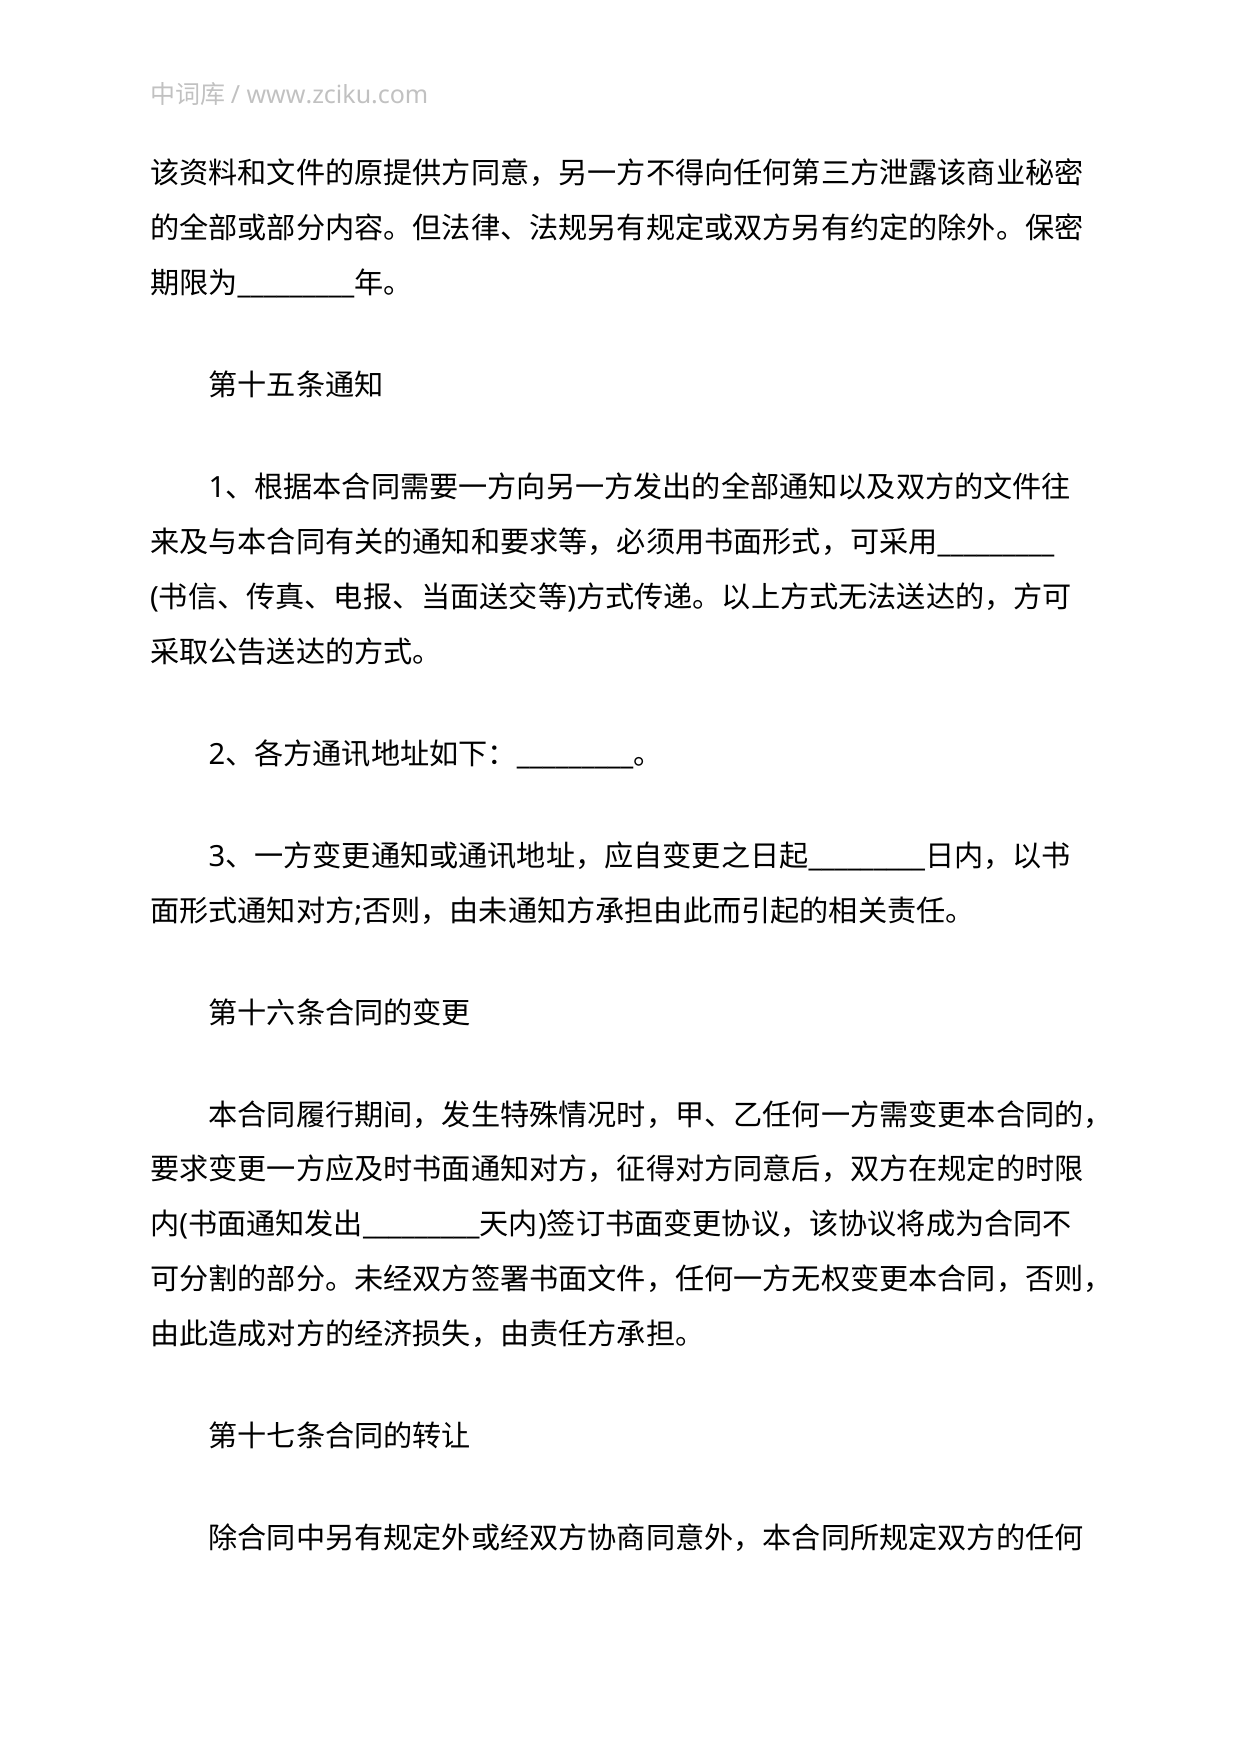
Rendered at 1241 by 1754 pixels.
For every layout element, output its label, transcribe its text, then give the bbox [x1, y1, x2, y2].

text 第十六条合同的变更 [150, 989, 1090, 1032]
text 3、一方变更通知或通讯地址，应自变更之日起_________日内，以书面形式通知对方;否则，由未通知方承担由此而引起的相关责任。 [150, 832, 1090, 930]
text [150, 150, 1090, 302]
text 2、各方通讯地址如下：_________。 [150, 730, 1090, 773]
text 本合同履行期间，发生特殊情况时，甲、乙任何一方需变更本合同的，要求变更一方应及时书面通知对方，征得对方同意后，双方在规定的时限内(书面通知发出_________天内)签订书面变更协议，该协议将成为合同不可分割的部分。未经双方签署书面文件，任何一方无权变更本合同，否则，由此造成对方的经济损失，由责任方承担。 [150, 1091, 1090, 1353]
text 第十七条合同的转让 [150, 1412, 1090, 1455]
text 第十五条通知 [150, 362, 1090, 404]
text 1、根据本合同需要一方向另一方发出的全部通知以及双方的文件往来及与本合同有关的通知和要求等，必须用书面形式，可采用_________(书信、传真、电报、当面送交等)方式传递。以上方式无法送达的，方可采取公告送达的方式。 [150, 463, 1090, 671]
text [150, 1514, 1090, 1557]
